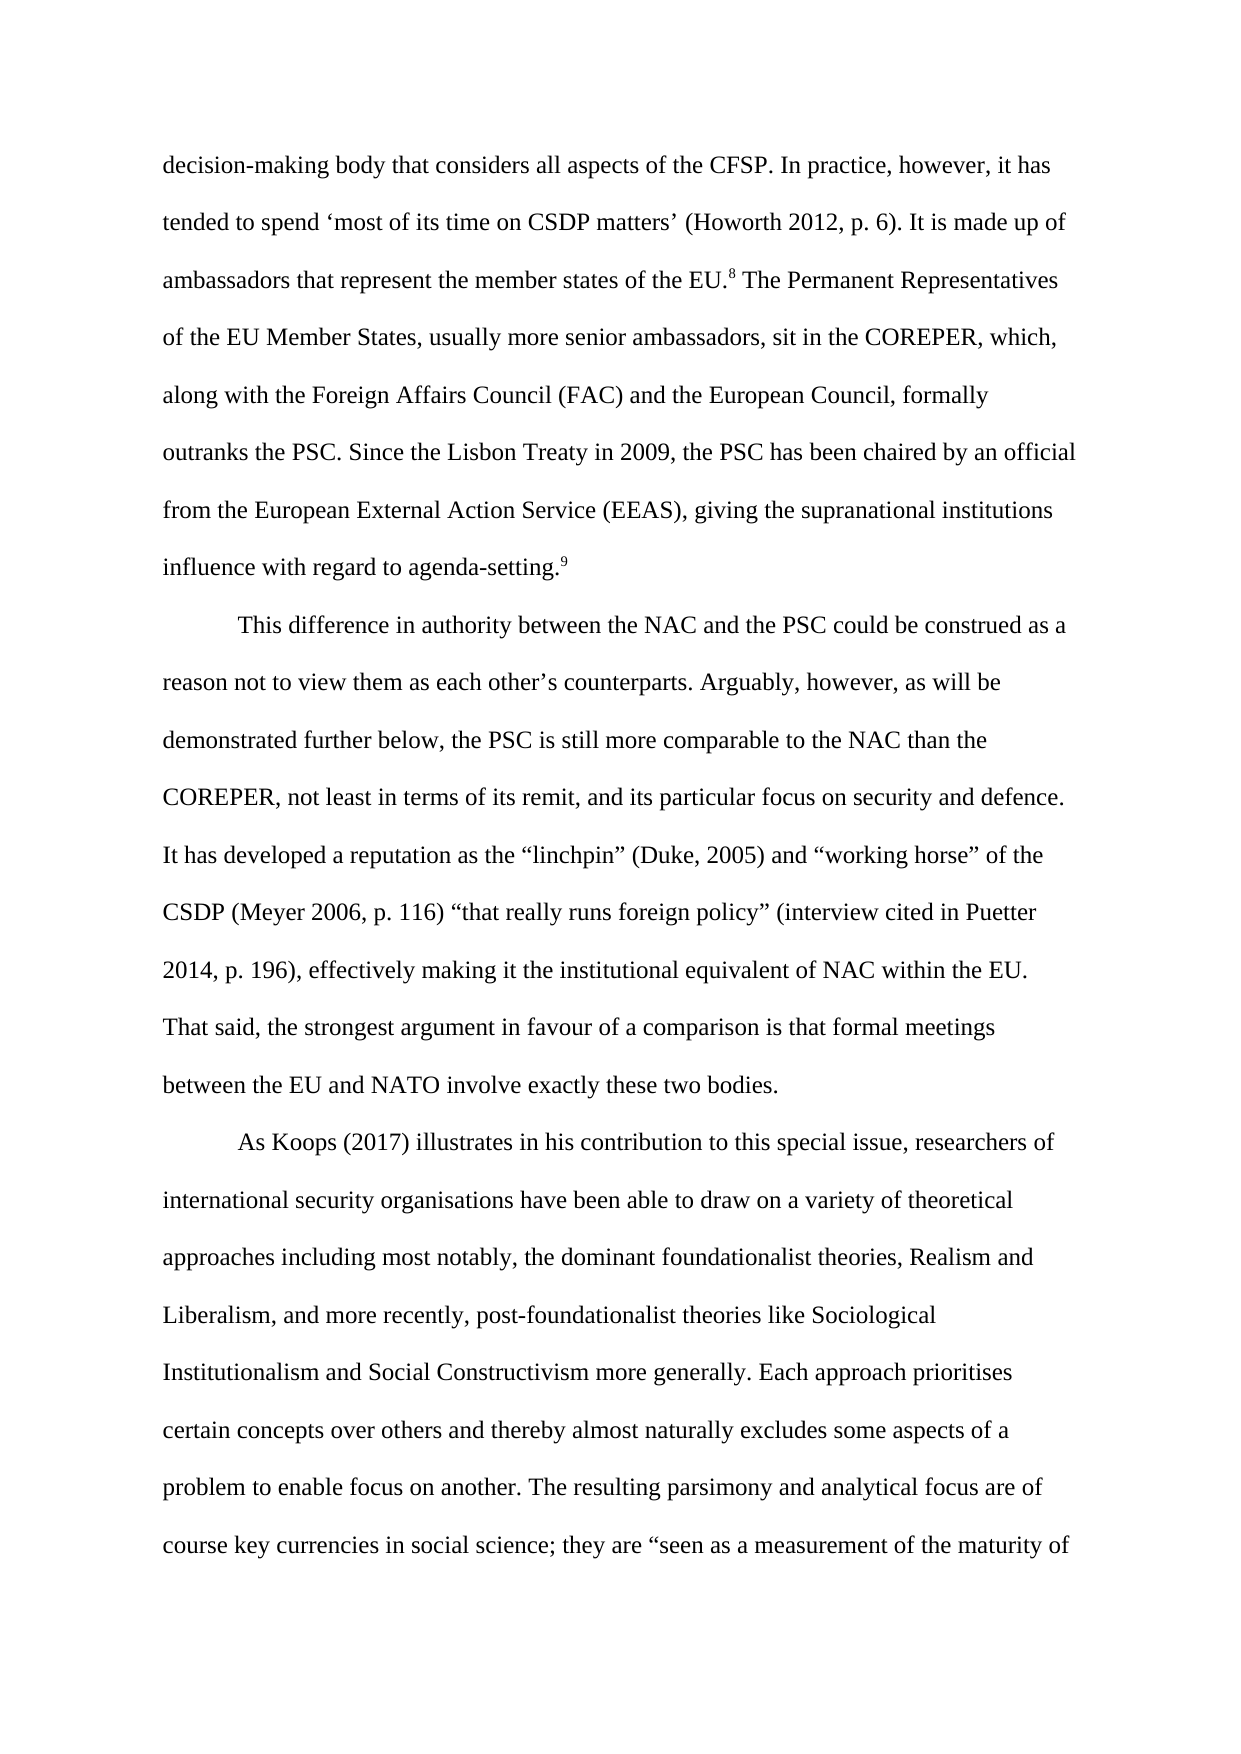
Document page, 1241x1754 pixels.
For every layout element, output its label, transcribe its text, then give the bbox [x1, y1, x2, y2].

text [162, 150, 1078, 581]
text This difference in authority between the NAC and the PSC could be construed as a reason not to view them as each other’s counterparts. Arguably, however, as will be demonstrated further below, the PSC is still more comparable to the NAC than the COREPER, not least in terms of its remit, and its particular focus on security and defence. It has developed a reputation as the “linchpin” (Duke, 2005) and “working horse” of the CSDP (Meyer 2006, p. 116) “that really runs foreign policy” (interview cited in Puetter 2014, p. 196), effectively making it the institutional equivalent of NAC within the EU. That said, the strongest argument in favour of a comparison is that formal meetings between the EU and NATO involve exactly these two bodies. [162, 610, 1078, 1099]
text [162, 1127, 1078, 1559]
